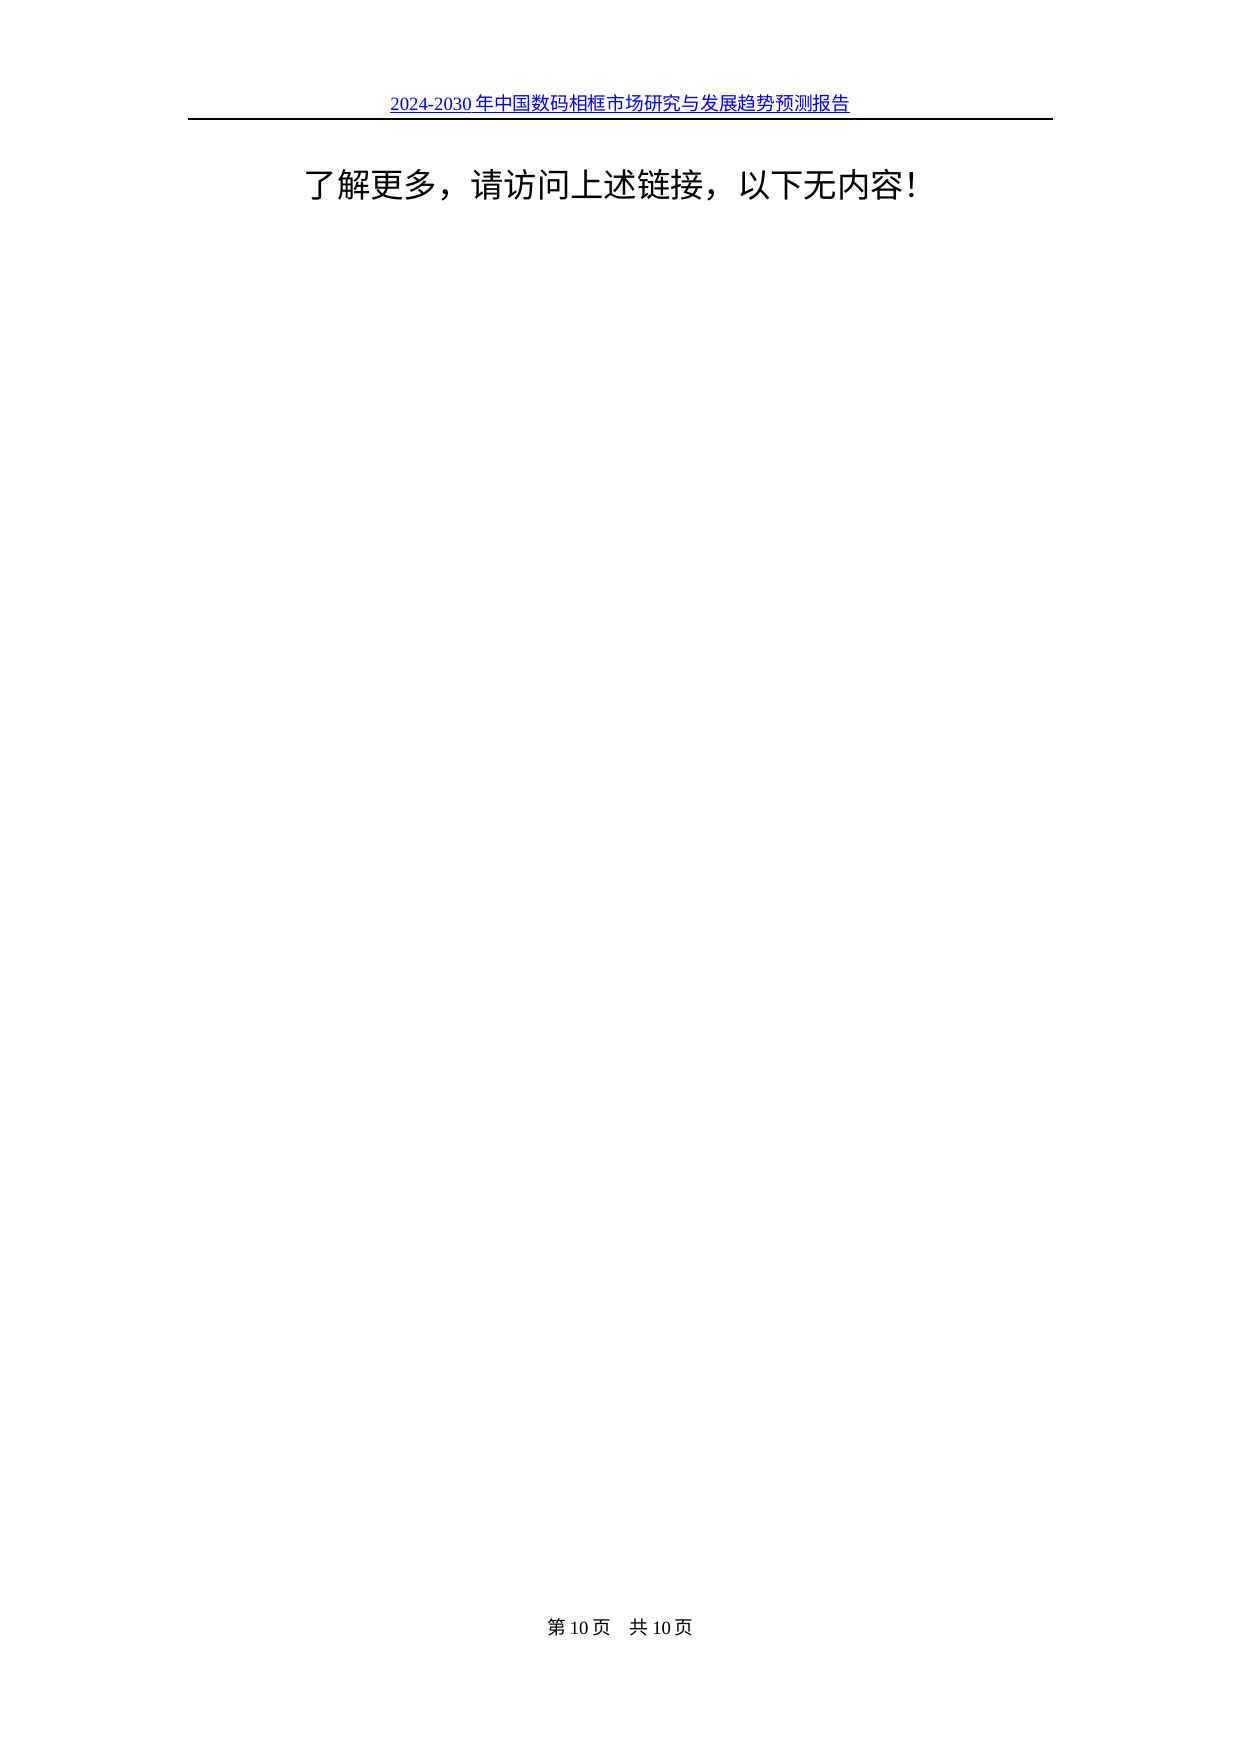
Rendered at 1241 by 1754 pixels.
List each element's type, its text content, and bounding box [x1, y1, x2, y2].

title 了解更多，请访问上述链接，以下无内容！ [187, 150, 1053, 215]
